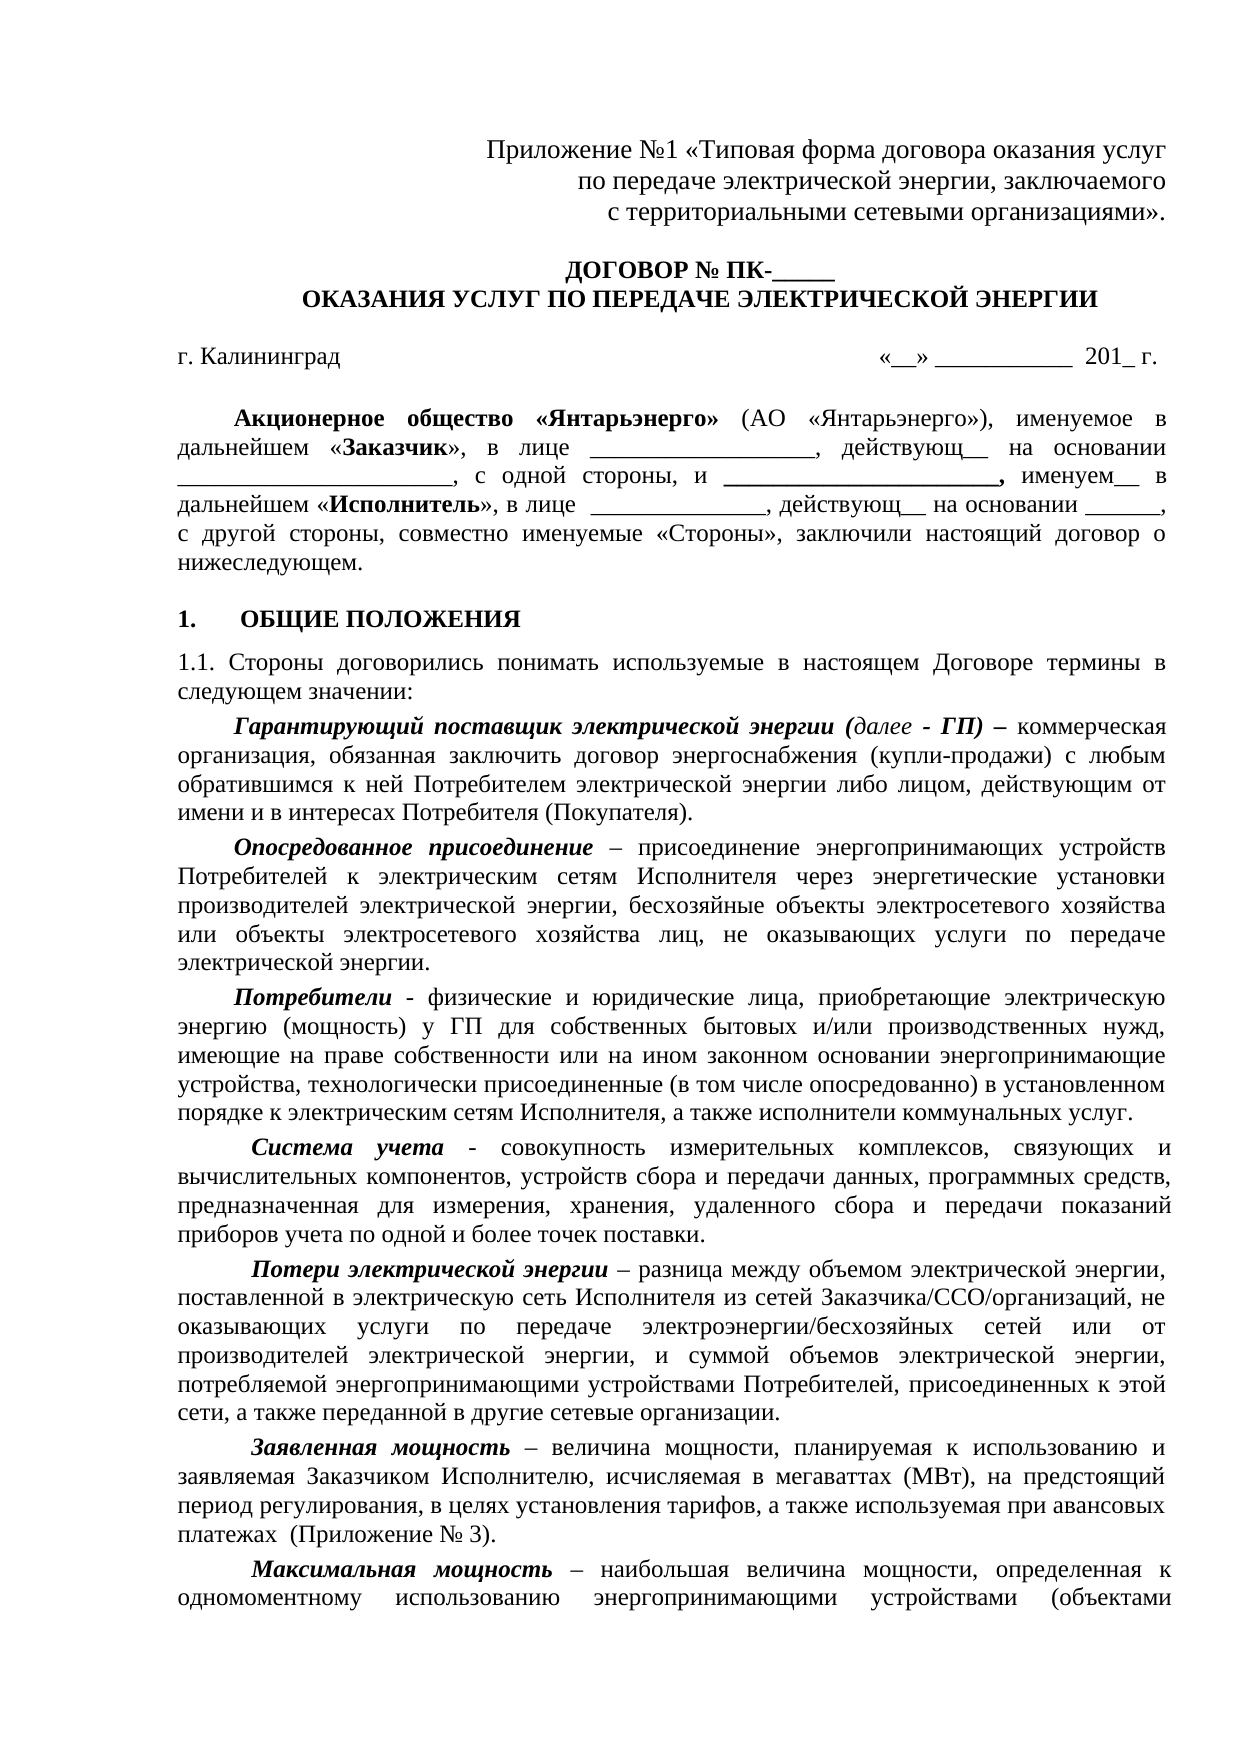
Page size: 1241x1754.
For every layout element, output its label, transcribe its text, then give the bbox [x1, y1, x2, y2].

text ДОГОВОР № ПК-_____ [177, 255, 1166, 284]
text Потребители - физические и юридические лица, приобретающие электрическую энергию (мощность) у ГП для собственных бытовых и/или производственных нужд, имеющие на праве собственности или на ином законном основании энергопринимающие устройства, технологически присоединенные (в том числе опосредованно) в установленном порядке к электрическим сетям Исполнителя, а также исполнители коммунальных услуг. [177, 982, 1166, 1126]
table_header «__» ___________ 201_ г. [521, 341, 1171, 374]
text Опосредованное присоединение – присоединение энергопринимающих устройств Потребителей к электрическим сетям Исполнителя через энергетические установки производителей электрической энергии, бесхозяйные объекты электросетевого хозяйства или объекты электросетевого хозяйства лиц, не оказывающих услуги по передаче электрической энергии. [177, 832, 1166, 976]
text по передаче электрической энергии, заключаемого [177, 164, 1166, 195]
text ОКАЗАНИЯ УСЛУГ ПО ПЕРЕДАЧЕ ЭЛЕКТРИЧЕСКОЙ ЭНЕРГИИ [177, 284, 1166, 313]
text Приложение №1 «Типовая форма договора оказания услуг [177, 133, 1166, 164]
table_header г. Калининград [176, 341, 521, 374]
list ОБЩИЕ ПОЛОЖЕНИЯ [177, 604, 1166, 633]
text Акционерное общество «Янтарьэнерго» (АО «Янтарьэнерго»), именуемое в дальнейшем «Заказчик», в лице __________________, действующ__ на основании ______________________, с одной стороны, и ______________________, именуем__ в дальнейшем «Исполнитель», в лице ______________, действующ__ на основании ______, с другой стороны, совместно именуемые «Стороны», заключили настоящий договор о нижеследующем. [177, 403, 1167, 575]
text с территориальными сетевыми организациями». [177, 195, 1166, 226]
text 1.1. Стороны договорились понимать используемые в настоящем Договоре термины в следующем значении: [177, 647, 1166, 705]
text Потери электрической энергии – разница между объемом электрической энергии, поставленной в электрическую сеть Исполнителя из сетей Заказчика/ССО/организаций, не оказывающих услуги по передаче электроэнергии/бесхозяйных сетей или от производителей электрической энергии, и суммой объемов электрической энергии, потребляемой энергопринимающими устройствами Потребителей, присоединенных к этой сети, а также переданной в другие сетевые организации. [177, 1254, 1166, 1426]
text Гарантирующий поставщик электрической энергии (далее - ГП) – коммерческая организация, обязанная заключить договор энергоснабжения (купли-продажи) с любым обратившимся к ней Потребителем электрической энергии либо лицом, действующим от имени и в интересах Потребителя (Покупателя). [177, 711, 1166, 826]
text Заявленная мощность – величина мощности, планируемая к использованию и заявляемая Заказчиком Исполнителю, исчисляемая в мегаваттах (МВт), на предстоящий период регулирования, в целях установления тарифов, а также используемая при авансовых платежах (Приложение № 3). [177, 1432, 1166, 1547]
text Система учета - совокупность измерительных комплексов, связующих и вычислительных компонентов, устройств сбора и передачи данных, программных средств, предназначенная для измерения, хранения, удаленного сбора и передачи показаний приборов учета по одной и более точек поставки. [177, 1132, 1172, 1247]
